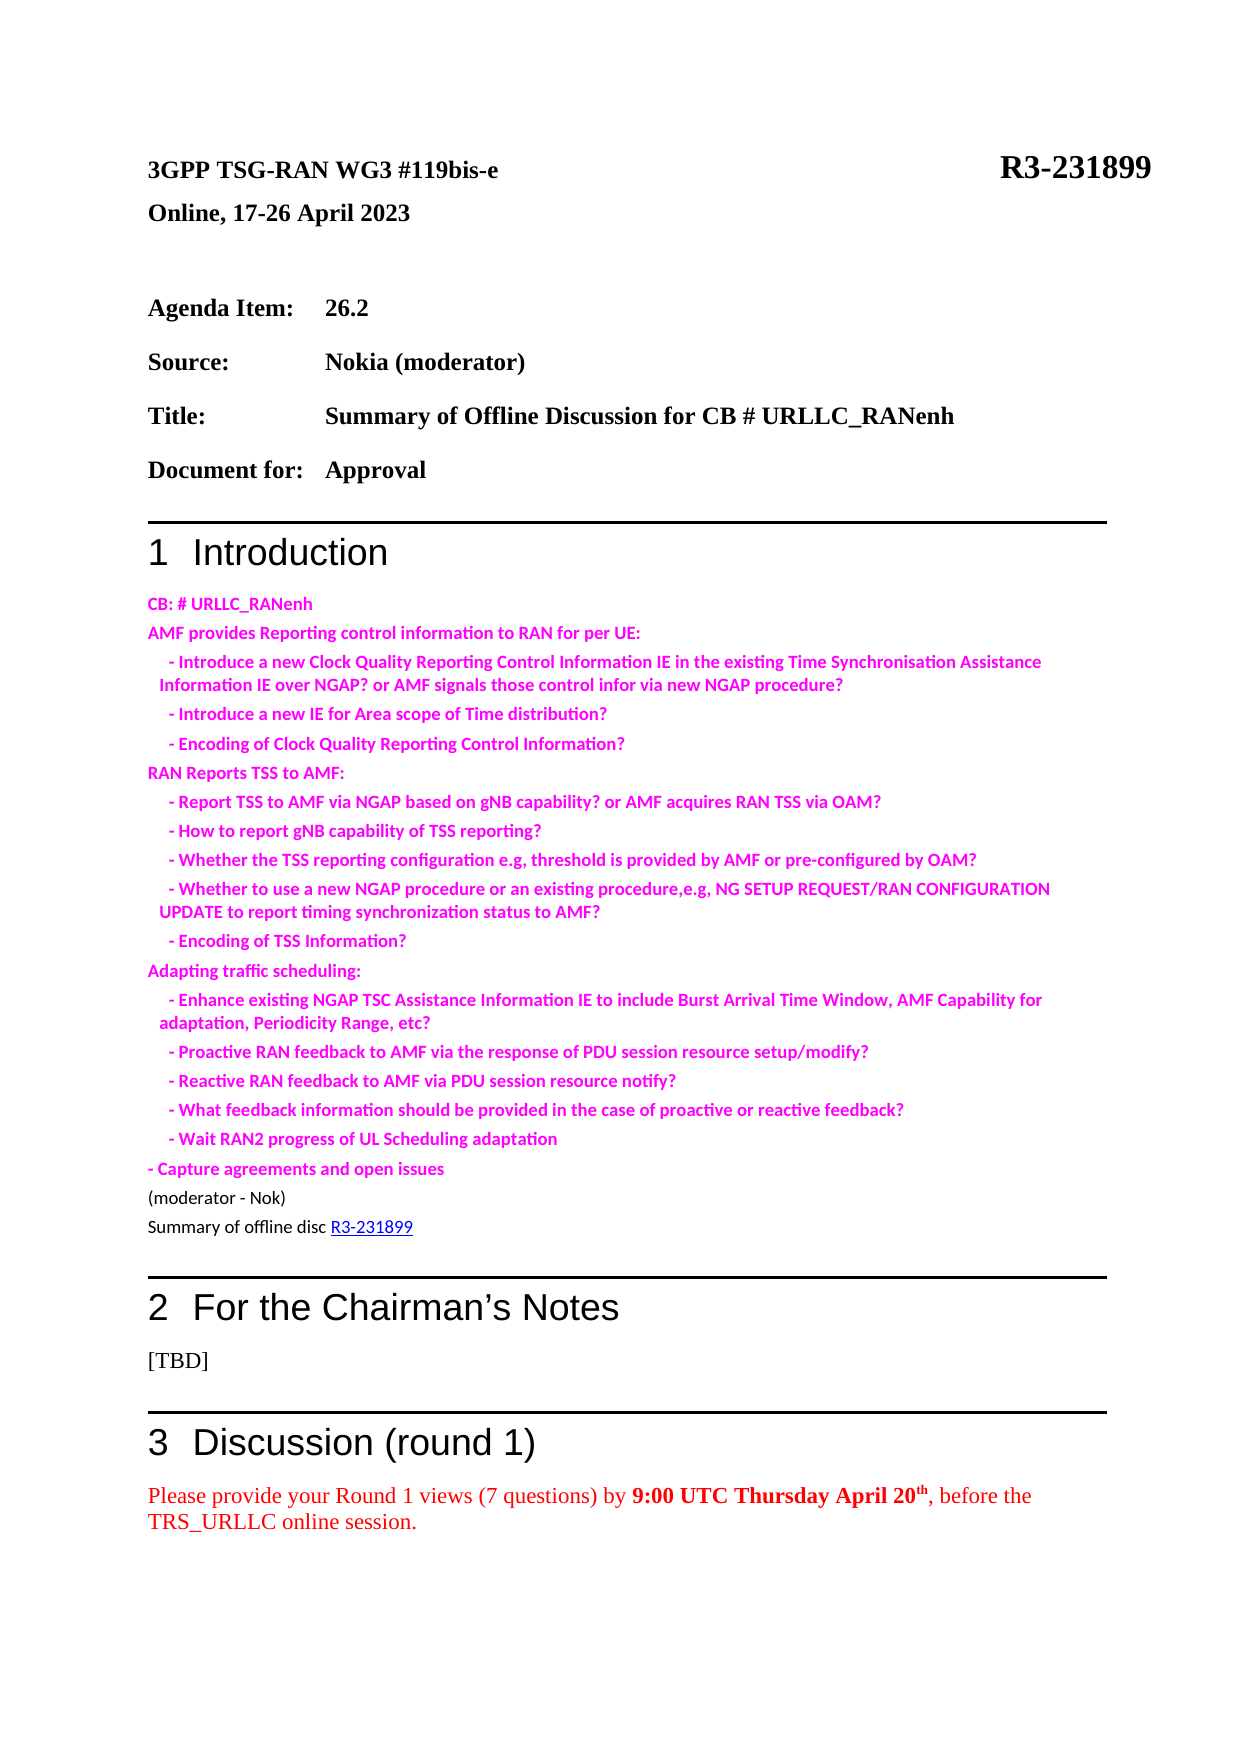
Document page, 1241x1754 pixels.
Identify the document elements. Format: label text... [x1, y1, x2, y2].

text - Whether to use a new NGAP procedure or an existing procedure,e.g, NG SETUP REQUEST/RAN CONFIGURATION UPDATE to report timing synchronization status to AMF? [159, 878, 1107, 923]
text Document for: Approval [148, 455, 1107, 483]
text Online, 17-26 April 2023 [148, 198, 1107, 227]
text - Proactive RAN feedback to AMF via the response of PDU session resource setup/modify? [159, 1040, 1107, 1063]
text - Encoding of Clock Quality Reporting Control Information? [159, 732, 1107, 755]
text (moderator - Nok) [148, 1186, 1107, 1209]
text - Enhance existing NGAP TSC Assistance Information IE to include Burst Arrival Time Window, AMF Capability for adaptation, Periodicity Range, etc? [159, 988, 1107, 1034]
text - Report TSS to AMF via NGAP based on gNB capability? or AMF acquires RAN TSS via OAM? [159, 790, 1107, 813]
text - Encoding of TSS Information? [159, 930, 1107, 953]
text RAN Reports TSS to AMF: [148, 761, 1107, 784]
text 3GPP TSG-RAN WG3 #119bis-e R3-231899 [148, 148, 1107, 186]
text Source: Nokia (moderator) [148, 347, 1107, 376]
text - Whether the TSS reporting configuration e.g, threshold is provided by AMF or pre-configured by OAM? [159, 848, 1107, 871]
text - What feedback information should be provided in the case of proactive or reactive feedback? [159, 1098, 1107, 1121]
text - Wait RAN2 progress of UL Scheduling adaptation [159, 1128, 1107, 1151]
subtitle For the Chairman’s Notes [148, 1279, 1107, 1328]
text Title: Summary of Offline Discussion for CB # URLLC_RANenh [148, 401, 1107, 430]
text - Reactive RAN feedback to AMF via PDU session resource notify? [159, 1069, 1107, 1092]
text AMF provides Reporting control information to RAN for per UE: [148, 621, 1107, 644]
text - How to report gNB capability of TSS reporting? [159, 819, 1107, 842]
text Agenda Item: 26.2 [148, 293, 1107, 322]
text Adapting traffic scheduling: [148, 959, 1107, 982]
text - Introduce a new Clock Quality Reporting Control Information IE in the existing Time Synchronisation Assistance Information IE over NGAP? or AMF signals those control infor via new NGAP procedure? [159, 651, 1107, 696]
text - Capture agreements and open issues [148, 1157, 1107, 1180]
subtitle Discussion (round 1) [148, 1414, 1107, 1463]
text CB: # URLLC_RANenh [148, 592, 1107, 615]
text Please provide your Round 1 views (7 questions) by 9:00 UTC Thursday April 20th, before the TRS_URLLC online session. [148, 1482, 1107, 1534]
text - Introduce a new IE for Area scope of Time distribution? [159, 703, 1107, 726]
text Summary of offline disc R3-231899 [148, 1215, 1107, 1238]
subtitle Introduction [148, 524, 1107, 573]
text [TBD] [148, 1347, 1107, 1373]
